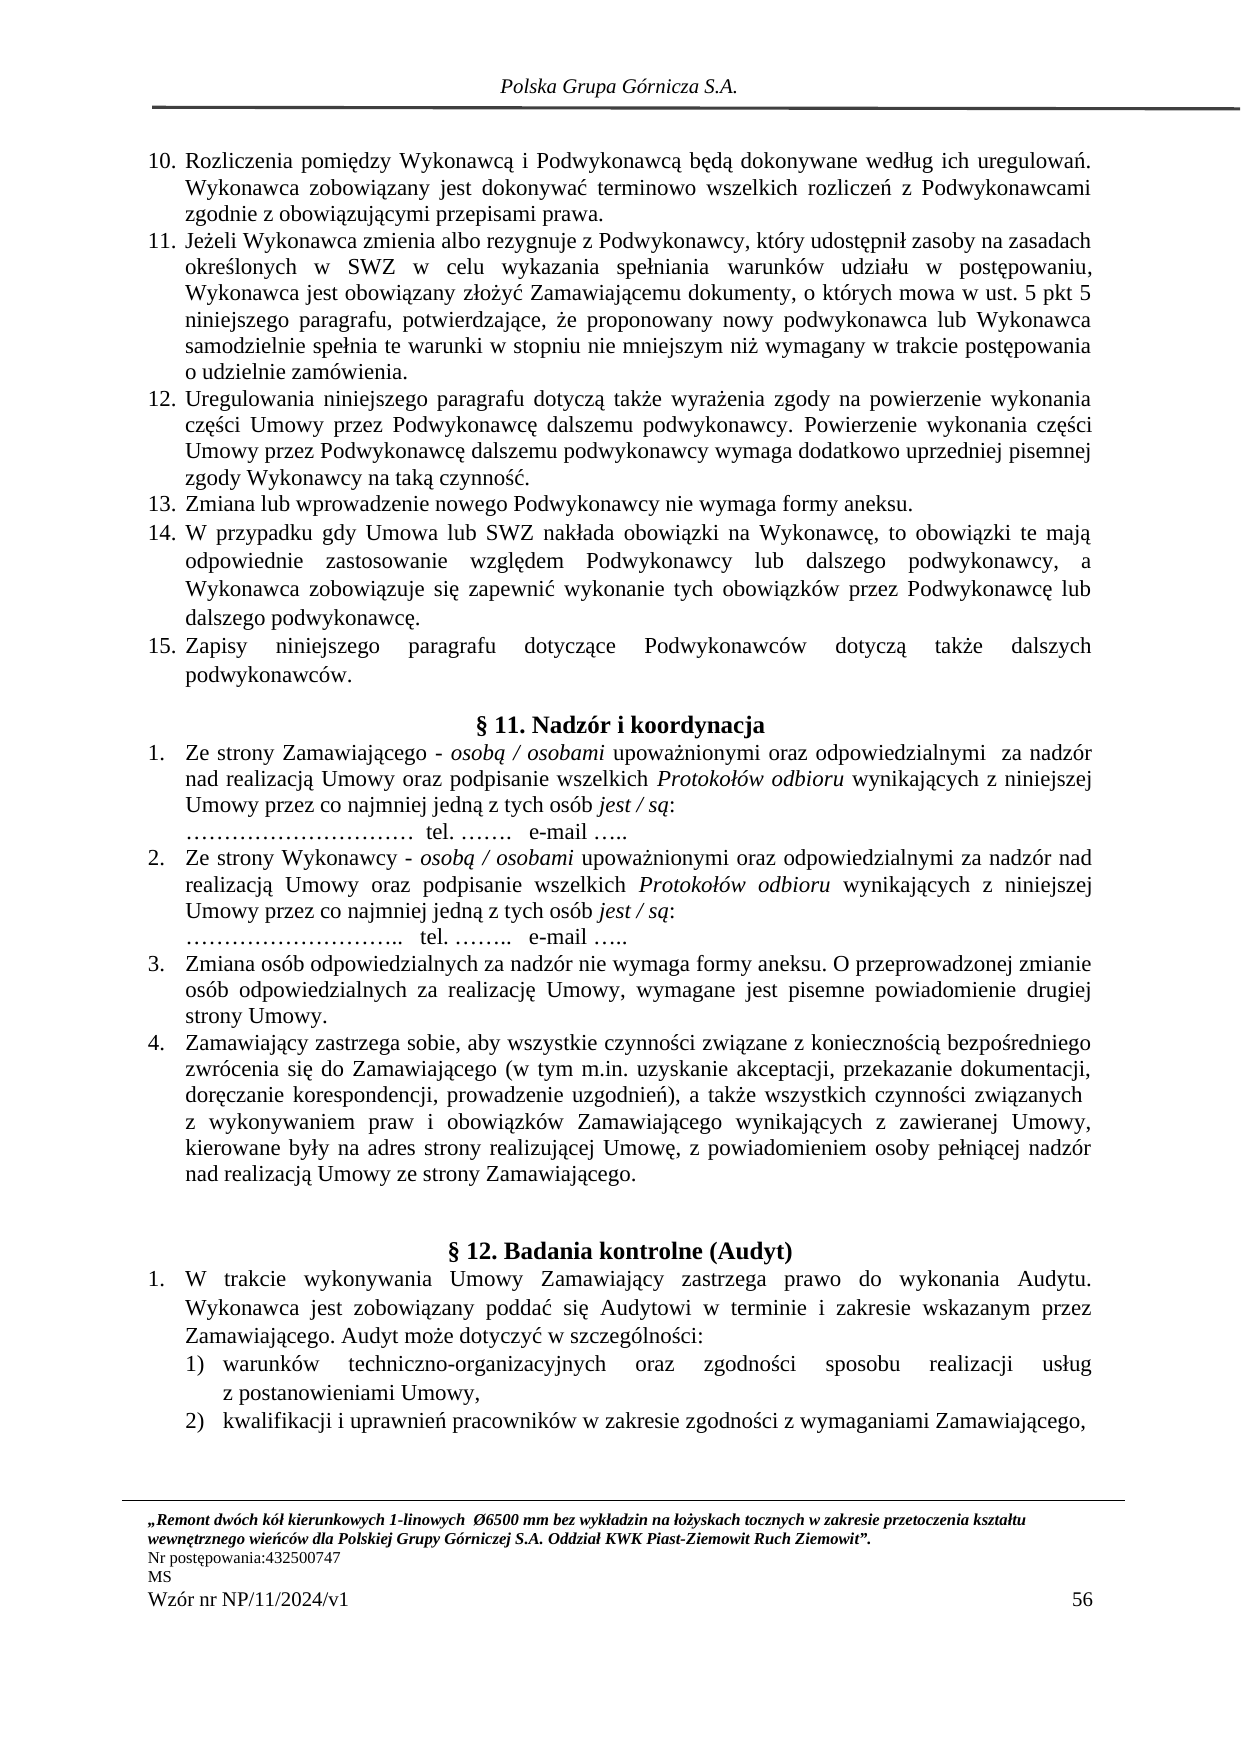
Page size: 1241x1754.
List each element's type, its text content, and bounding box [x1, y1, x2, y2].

list Rozliczenia pomiędzy Wykonawcą i Podwykonawcą będą dokonywane według ich uregulowań. Wykonawca zobowiązany jest dokonywać terminowo wszelkich rozliczeń z Podwykonawcami zgodnie z obowiązującymi przepisami prawa. [148, 148, 1093, 227]
list kwalifikacji i uprawnień pracowników w zakresie zgodności z wymaganiami Zamawiającego, [185, 1407, 1093, 1434]
text ………………………… tel. ……. e-mail ….. [185, 818, 1093, 844]
list Jeżeli Wykonawca zmienia albo rezygnuje z Podwykonawcy, który udostępnił zasoby na zasadach określonych w SWZ w celu wykazania spełniania warunków udziału w postępowaniu, Wykonawca jest obowiązany złożyć Zamawiającemu dokumenty, o których mowa w ust. 5 pkt 5 niniejszego paragrafu, potwierdzające, że proponowany nowy podwykonawca lub Wykonawca samodzielnie spełnia te warunki w stopniu nie mniejszym niż wymagany w trakcie postępowania o udzielnie zamówienia. [148, 227, 1093, 385]
list Zmiana osób odpowiedzialnych za nadzór nie wymaga formy aneksu. O przeprowadzonej zmianie osób odpowiedzialnych za realizację Umowy, wymagane jest pisemne powiadomienie drugiej strony Umowy. [148, 950, 1093, 1029]
text ……………………….. tel. …….. e-mail ….. [185, 923, 1093, 950]
list warunków techniczno-organizacyjnych oraz zgodności sposobu realizacji usług z postanowieniami Umowy, [185, 1351, 1093, 1405]
list W trakcie wykonywania Umowy Zamawiający zastrzega prawo do wykonania Audytu. Wykonawca jest zobowiązany poddać się Audytowi w terminie i zakresie wskazanym przez Zamawiającego. Audyt może dotyczyć w szczególności: [148, 1265, 1093, 1348]
list Zamawiający zastrzega sobie, aby wszystkie czynności związane z koniecznością bezpośredniego zwrócenia się do Zamawiającego (w tym m.in. uzyskanie akceptacji, przekazanie dokumentacji, doręczanie korespondencji, prowadzenie uzgodnień), a także wszystkich czynności związanych z wykonywaniem praw i obowiązków Zamawiającego wynikających z zawieranej Umowy, kierowane były na adres strony realizującej Umowę, z powiadomieniem osoby pełniącej nadzór nad realizacją Umowy ze strony Zamawiającego. [148, 1029, 1093, 1187]
list Ze strony Wykonawcy - osobą / osobami upoważnionymi oraz odpowiedzialnymi za nadzór nad realizacją Umowy oraz podpisanie wszelkich Protokołów odbioru wynikających z niniejszej Umowy przez co najmniej jedną z tych osób jest / są: [148, 844, 1093, 923]
list Zapisy niniejszego paragrafu dotyczące Podwykonawców dotyczą także dalszych podwykonawców. [148, 632, 1093, 687]
subtitle § 12. Badania kontrolne (Audyt) [148, 1236, 1093, 1265]
list W przypadku gdy Umowa lub SWZ nakłada obowiązki na Wykonawcę, to obowiązki te mają odpowiednie zastosowanie względem Podwykonawcy lub dalszego podwykonawcy, a Wykonawca zobowiązuje się zapewnić wykonanie tych obowiązków przez Podwykonawcę lub dalszego podwykonawcę. [148, 519, 1093, 630]
list Ze strony Zamawiającego - osobą / osobami upoważnionymi oraz odpowiedzialnymi za nadzór nad realizacją Umowy oraz podpisanie wszelkich Protokołów odbioru wynikających z niniejszej Umowy przez co najmniej jedną z tych osób jest / są: [148, 739, 1093, 818]
subtitle § 11. Nadzór i koordynacja [148, 710, 1093, 739]
list Uregulowania niniejszego paragrafu dotyczą także wyrażenia zgody na powierzenie wykonania części Umowy przez Podwykonawcę dalszemu podwykonawcy. Powierzenie wykonania części Umowy przez Podwykonawcę dalszemu podwykonawcy wymaga dodatkowo uprzedniej pisemnej zgody Wykonawcy na taką czynność. [148, 385, 1093, 490]
list Zmiana lub wprowadzenie nowego Podwykonawcy nie wymaga formy aneksu. [148, 490, 1093, 517]
